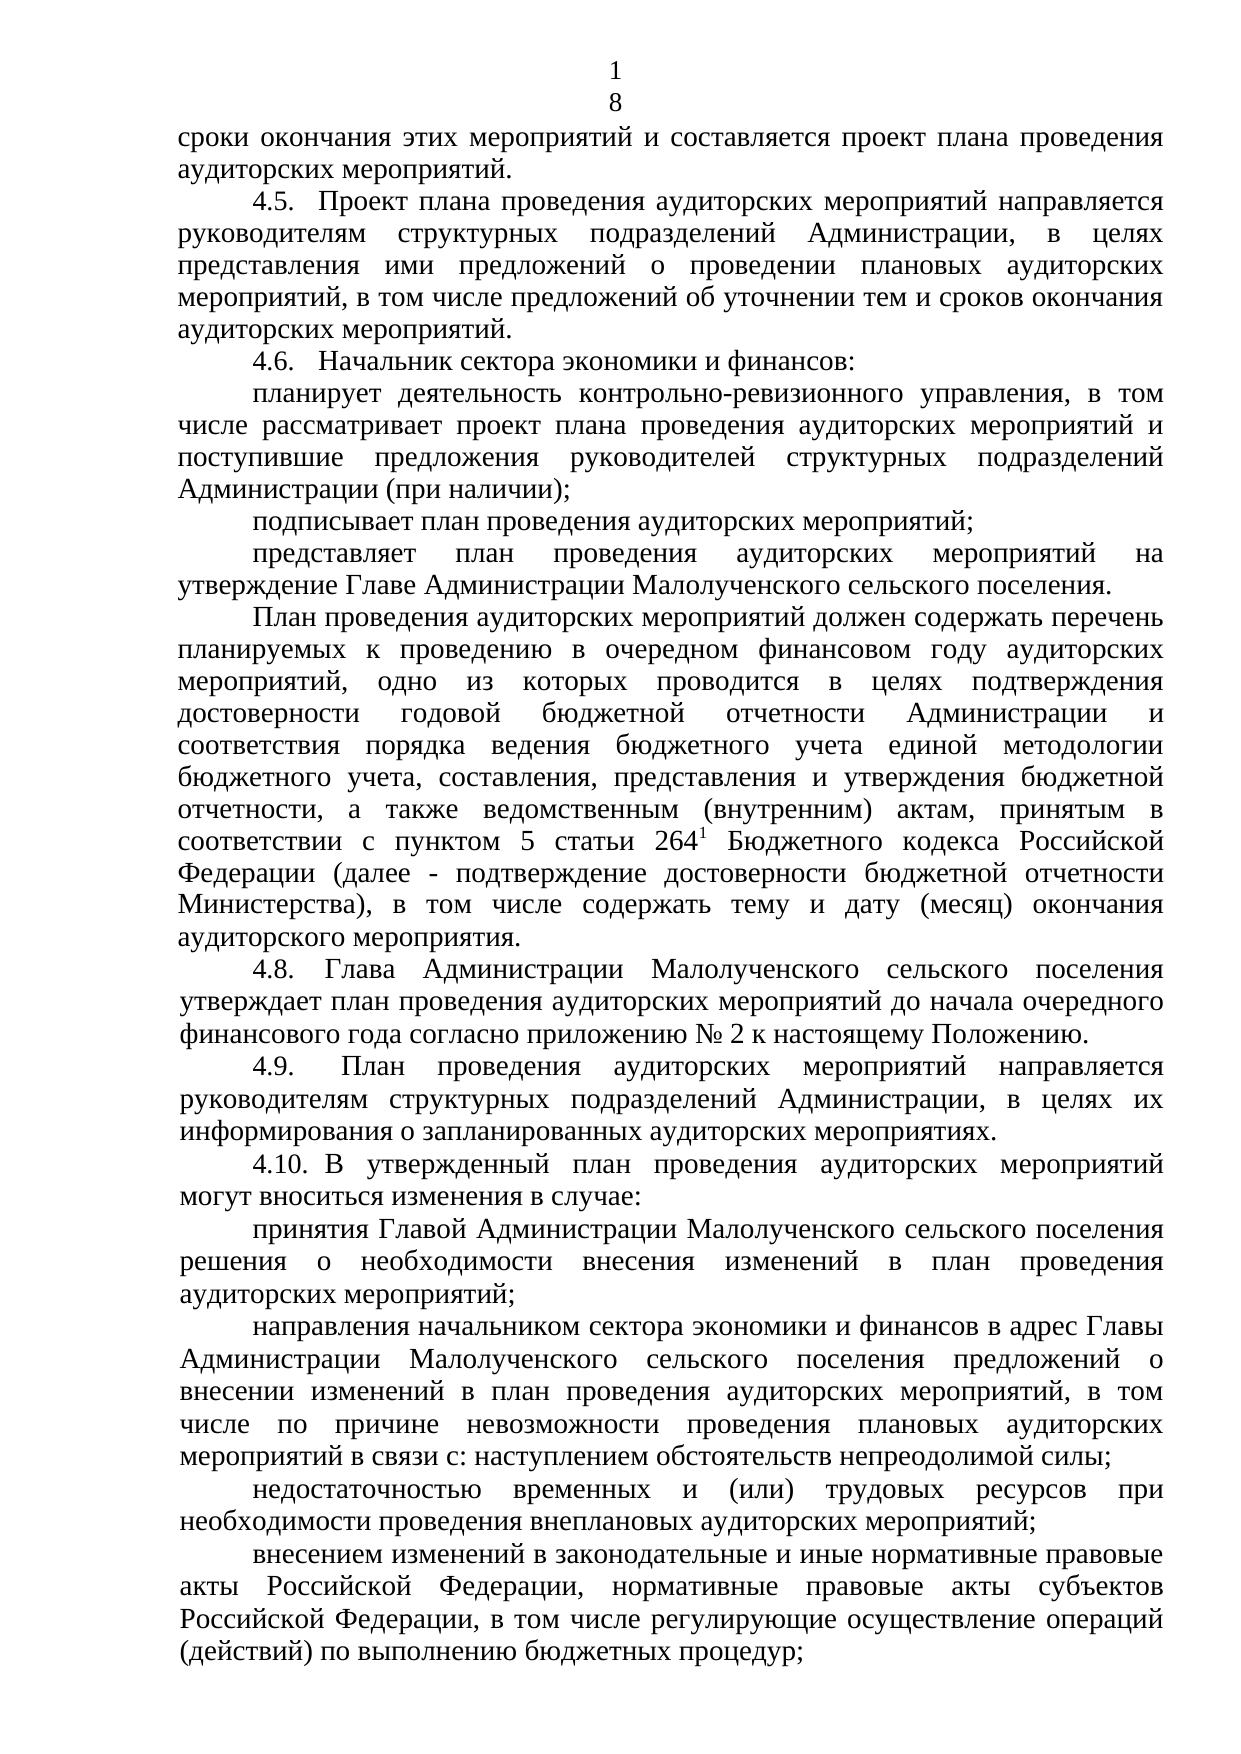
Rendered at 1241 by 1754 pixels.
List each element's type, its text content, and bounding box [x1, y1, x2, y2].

text недостаточностью временных и (или) трудовых ресурсов при необходимости проведения внеплановых аудиторских мероприятий; [179, 1472, 1164, 1537]
text направления начальником сектора экономики и финансов в адрес Главы Администрации Малолученского сельского поселения предложений о внесении изменений в план проведения аудиторских мероприятий, в том числе по причине невозможности проведения плановых аудиторских мероприятий в связи с: наступлением обстоятельств непреодолимой силы; [179, 1310, 1164, 1472]
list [177, 121, 1164, 185]
list Глава Администрации Малолученского сельского поселения утверждает план проведения аудиторских мероприятий до начала очередного финансового года согласно приложению № 2 к настоящему Положению. [179, 952, 1164, 1050]
list Начальник сектора экономики и финансов: [177, 345, 1164, 377]
text планирует деятельность контрольно-ревизионного управления, в том числе рассматривает проект плана проведения аудиторских мероприятий и поступившие предложения руководителей структурных подразделений Администрации (при наличии); [177, 377, 1164, 505]
list План проведения аудиторских мероприятий направляется руководителям структурных подразделений Администрации, в целях их информирования о запланированных аудиторских мероприятиях. [179, 1050, 1164, 1147]
text представляет план проведения аудиторских мероприятий на утверждение Главе Администрации Малолученского сельского поселения. [177, 537, 1164, 601]
text План проведения аудиторских мероприятий должен содержать перечень планируемых к проведению в очередном финансовом году аудиторских мероприятий, одно из которых проводится в целях подтверждения достоверности годовой бюджетной отчетности Администрации и соответствия порядка ведения бюджетного учета единой методологии бюджетного учета, составления, представления и утверждения бюджетной отчетности, а также ведомственным (внутренним) актам, принятым в соответствии с пунктом 5 статьи 2641 Бюджетного кодекса Российской Федерации (далее - подтверждение достоверности бюджетной отчетности Министерства), в том числе содержать тему и дату (месяц) окончания аудиторского мероприятия. [177, 601, 1164, 952]
text внесением изменений в законодательные и иные нормативные правовые акты Российской Федерации, нормативные правовые акты субъектов Российской Федерации, в том числе регулирующие осуществление операций (действий) по выполнению бюджетных процедур; [179, 1537, 1164, 1667]
list Проект плана проведения аудиторских мероприятий направляется руководителям структурных подразделений Администрации, в целях представления ими предложений о проведении плановых аудиторских мероприятий, в том числе предложений об уточнении тем и сроков окончания аудиторских мероприятий. [177, 185, 1164, 345]
text подписывает план проведения аудиторских мероприятий; [177, 505, 1164, 537]
list В утвержденный план проведения аудиторских мероприятий могут вноситься изменения в случае: [179, 1147, 1164, 1212]
text принятия Главой Администрации Малолученского сельского поселения решения о необходимости внесения изменений в план проведения аудиторских мероприятий; [179, 1212, 1164, 1310]
